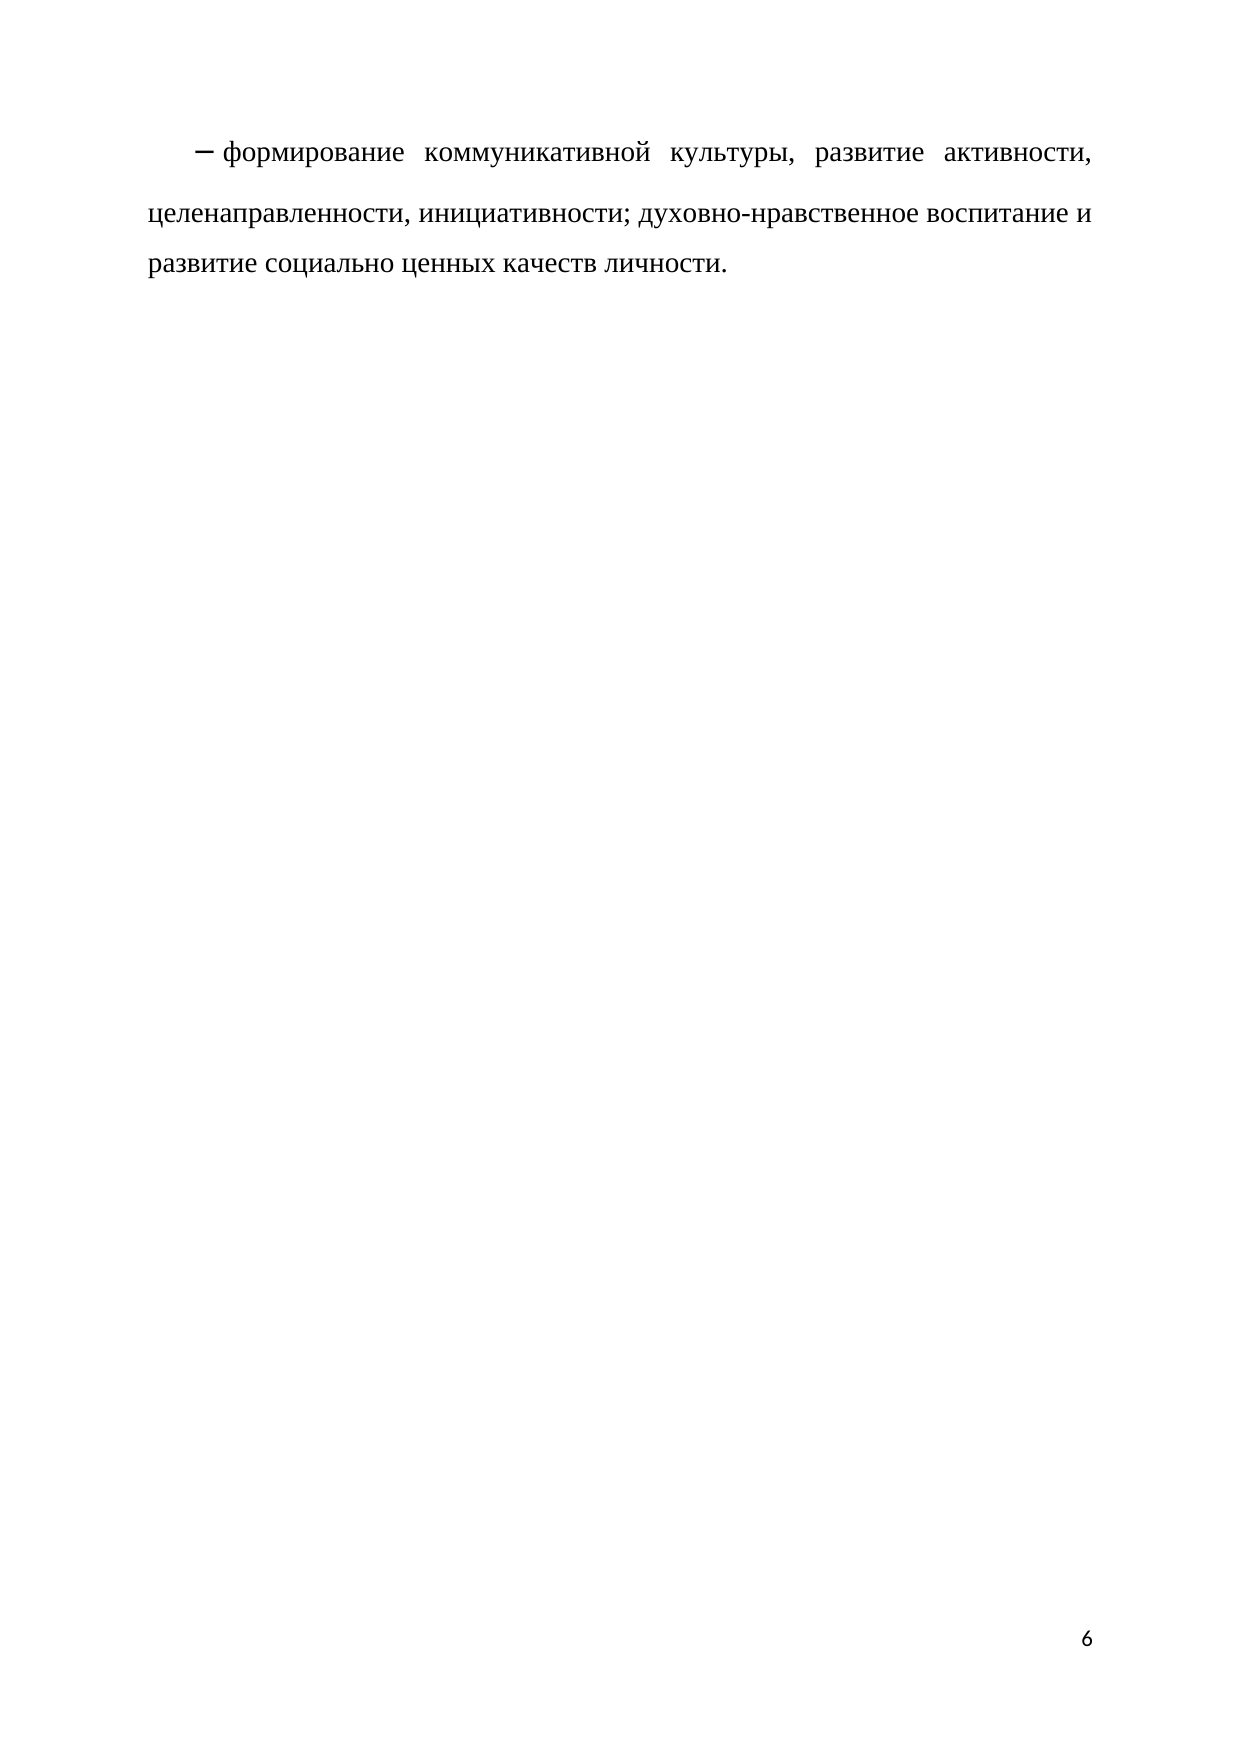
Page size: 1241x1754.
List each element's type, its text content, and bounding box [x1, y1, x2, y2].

list формирование коммуникативной культуры, развитие активности, целенаправленности, инициативности; духовно-нравственное воспитание и развитие социально ценных качеств личности. [148, 118, 1092, 278]
